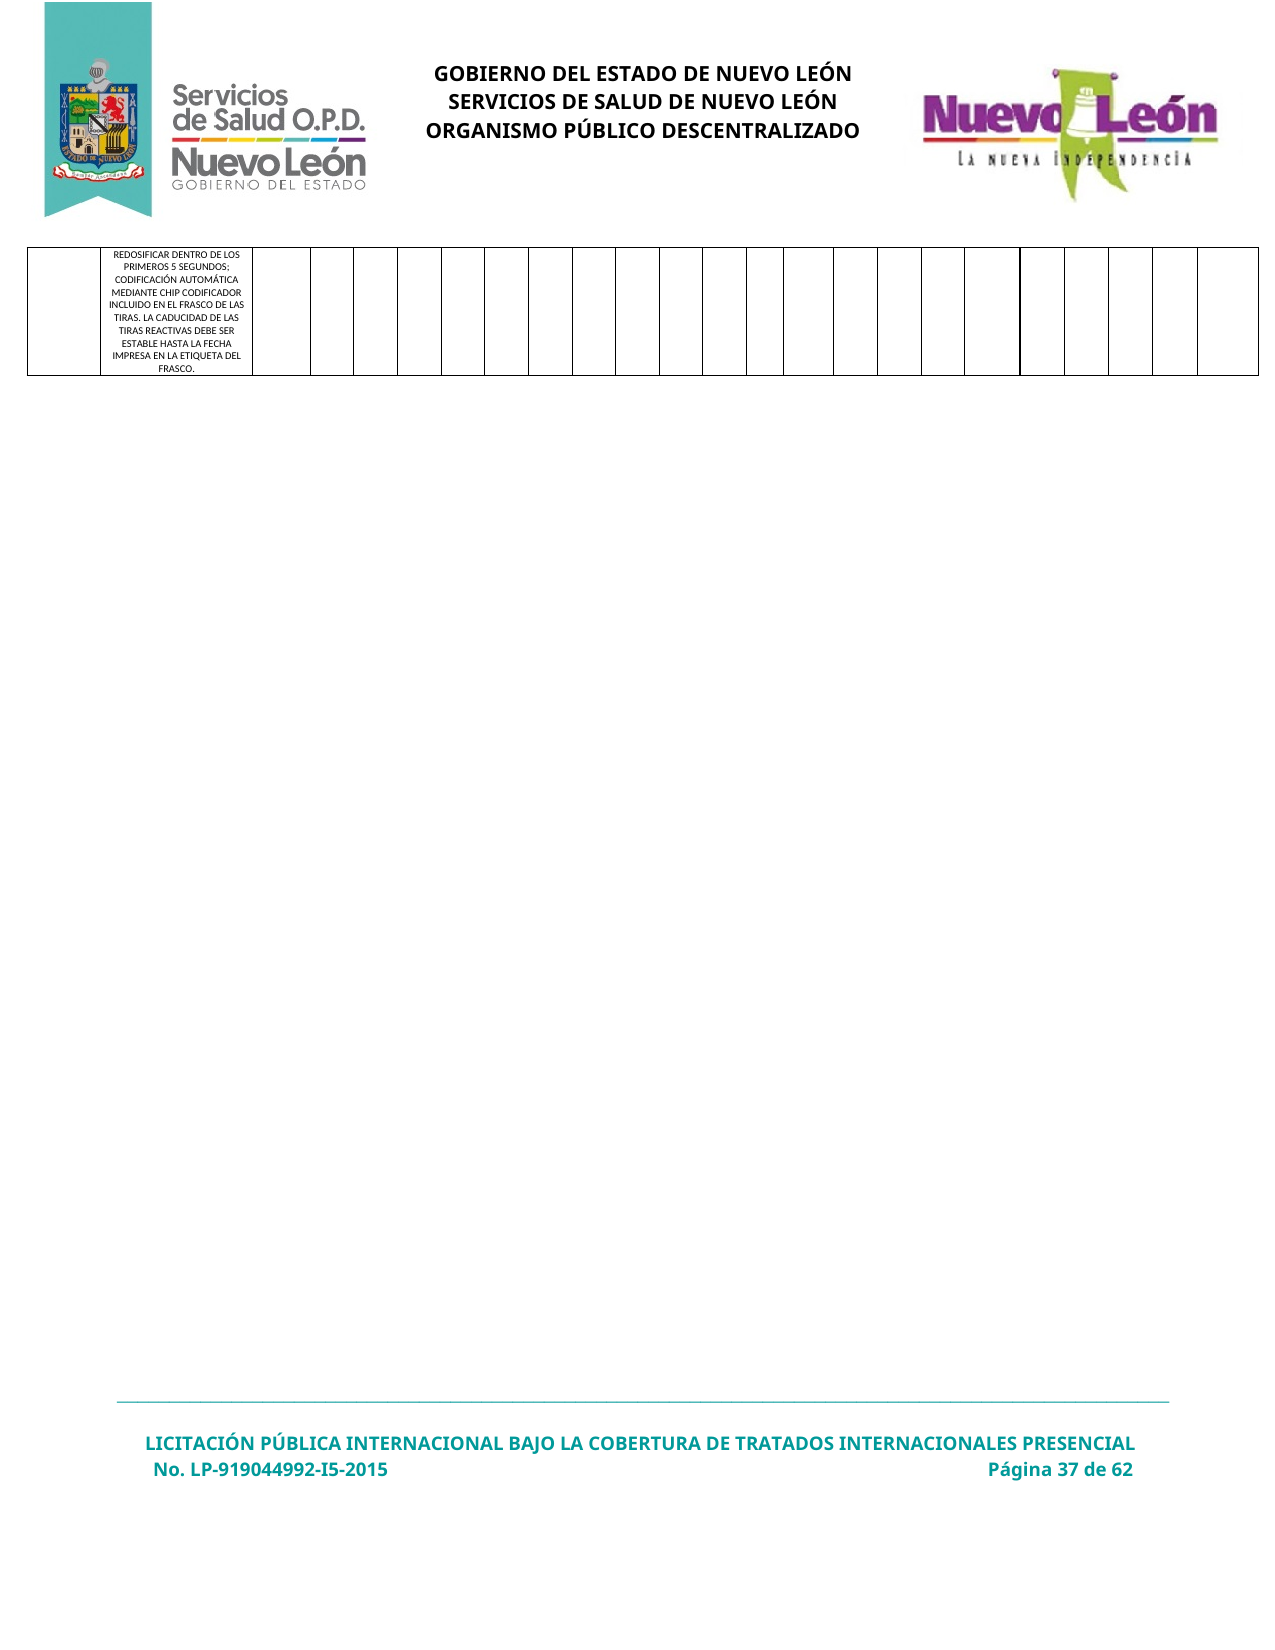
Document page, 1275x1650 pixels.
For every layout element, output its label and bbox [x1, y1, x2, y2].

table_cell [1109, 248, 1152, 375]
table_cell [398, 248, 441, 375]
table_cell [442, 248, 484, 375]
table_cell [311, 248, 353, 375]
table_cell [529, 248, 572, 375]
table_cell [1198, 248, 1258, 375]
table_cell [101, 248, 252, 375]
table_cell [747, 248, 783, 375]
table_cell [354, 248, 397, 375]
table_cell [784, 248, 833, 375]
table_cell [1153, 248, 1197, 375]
picture [15, 2, 1249, 229]
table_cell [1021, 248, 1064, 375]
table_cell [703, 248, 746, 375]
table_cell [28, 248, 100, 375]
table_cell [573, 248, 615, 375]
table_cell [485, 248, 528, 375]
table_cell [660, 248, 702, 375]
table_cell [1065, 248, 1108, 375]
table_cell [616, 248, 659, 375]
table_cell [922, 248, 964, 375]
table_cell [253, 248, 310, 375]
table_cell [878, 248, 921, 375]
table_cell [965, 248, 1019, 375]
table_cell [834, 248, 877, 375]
